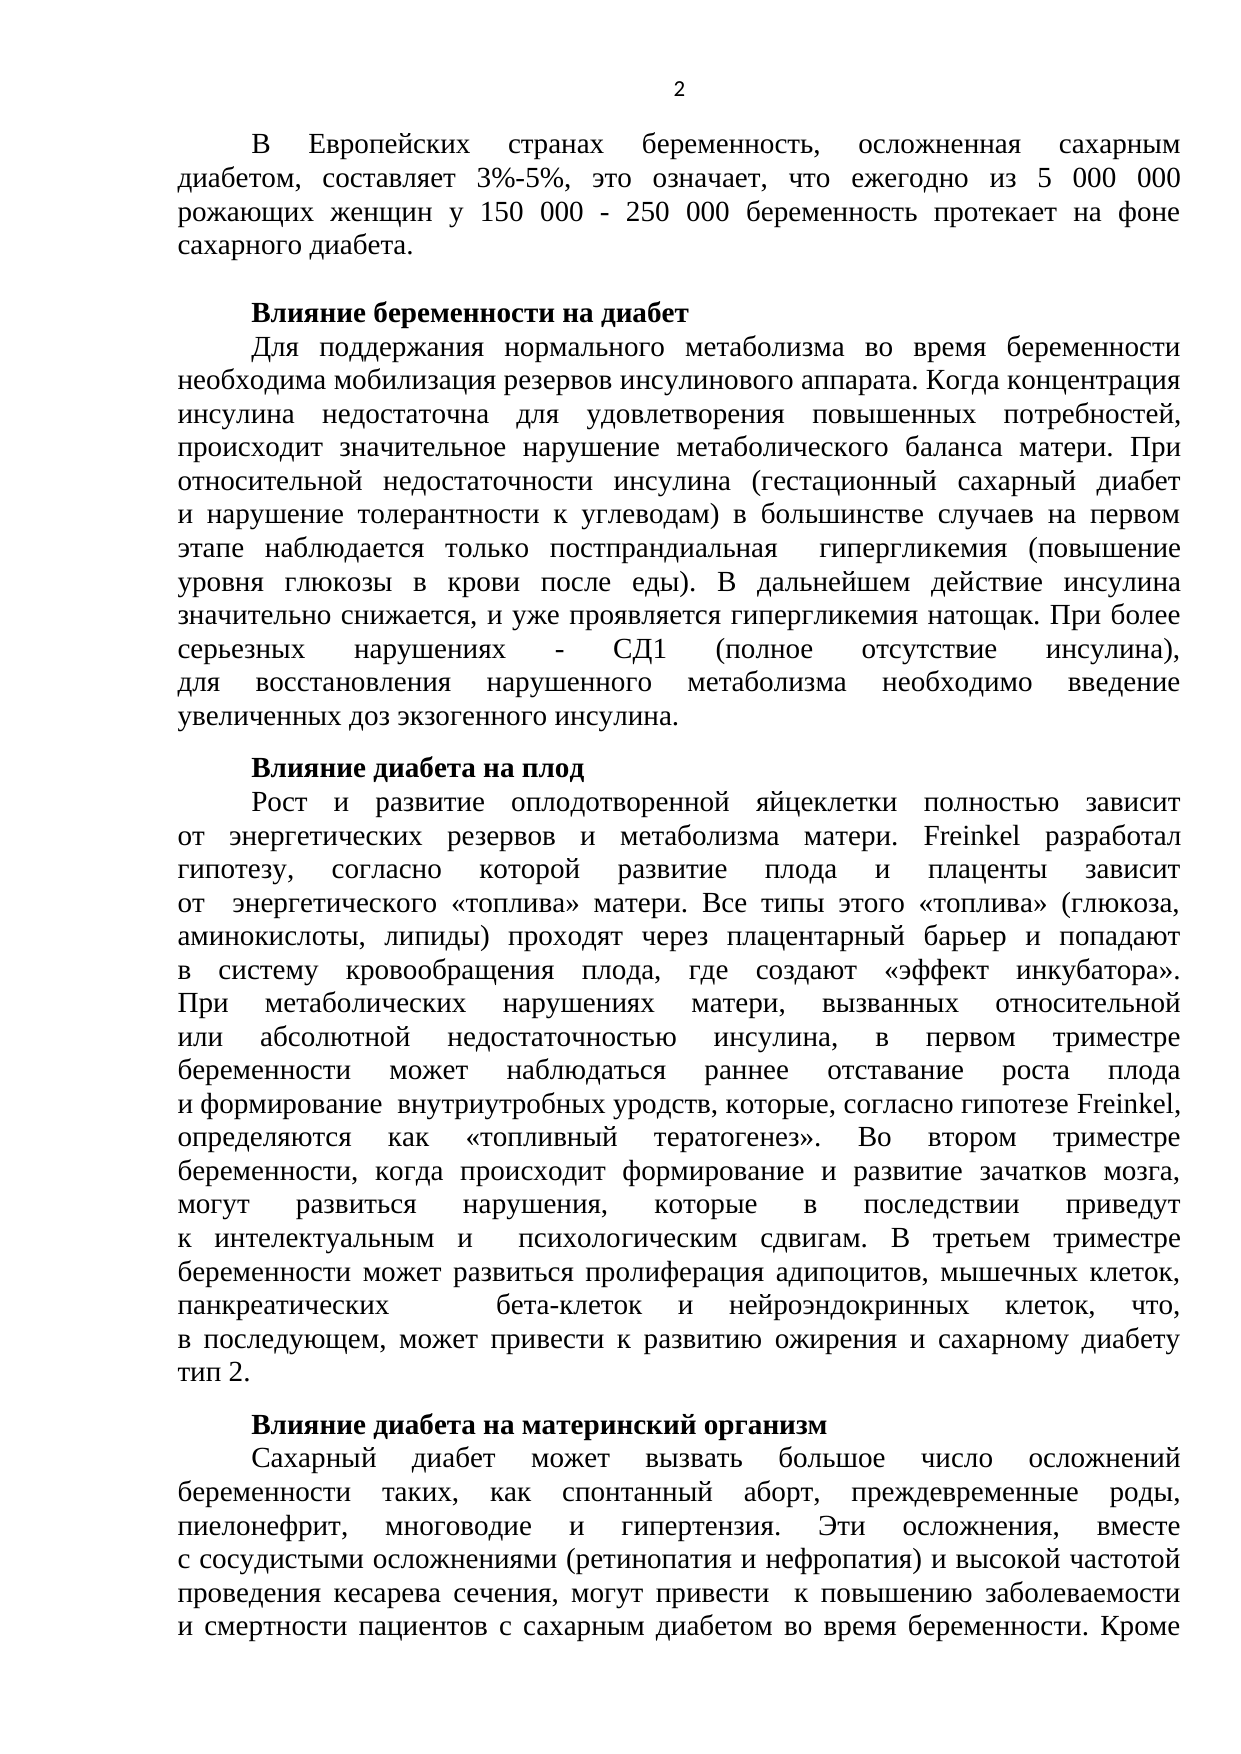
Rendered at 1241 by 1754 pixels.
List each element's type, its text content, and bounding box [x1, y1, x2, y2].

text Рост и развитие оплодотворенной яйцеклетки полностью зависит от энергетических резервов и метаболизма матери. Freinkel разработал гипотезу, согласно которой развитие плода и плаценты зависит от энергетического «топлива» матери. Все типы этого «топлива» (глюкоза, аминокислоты, липиды) проходят через плацентарный барьер и попадают в систему кровообращения плода, где создают «эффект инкубатора». При метаболических нарушениях матери, вызванных относительной или абсолютной недостаточностью инсулина, в первом триместре беременности может наблюдаться раннее отставание роста плода и формирование внутриутробных уродств, которые, согласно гипотезе Freinkel, определяются как «топливный тератогенез». Во втором триместре беременности, когда происходит формирование и развитие зачатков мозга, могут развиться нарушения, которые в последствии приведут к интелектуальным и психологическим сдвигам. В третьем триместре беременности может развиться пролиферация адипоцитов, мышечных клеток, панкреатических бета-клеток и нейроэндокринных клеток, что, в последующем, может привести к развитию ожирения и сахарному диабету тип 2. [177, 784, 1181, 1388]
text Влияние диабета на плод [177, 751, 1181, 784]
text Влияние диабета на материнский организм [177, 1407, 1181, 1441]
text Влияние беременности на диабет [177, 295, 1181, 329]
text В Европейских странах беременность, осложненная сахарным диабетом, составляет 3%-5%, это означает, что ежегодно из 5 000 000 рожающих женщин у 150 000 - 250 000 беременность протекает на фоне сахарного диабета. [177, 127, 1181, 261]
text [177, 1441, 1181, 1642]
text Для поддержания нормального метаболизма во время беременности необходима мобилизация резервов инсулинового аппарата. Когда концентрация инсулина недостаточна для удовлетворения повышенных потребностей, происходит значительное нарушение метаболического баланса матери. При относительной недостаточности инсулина (гестационный сахарный диабет и нарушение толерантности к углеводам) в большинстве случаев на первом этапе наблюдается только постпрандиальная гипергликемия (повышение уровня глюкозы в крови после еды). В дальнейшем действие инсулина значительно снижается, и уже проявляется гипергликемия натощак. При более серьезных нарушениях - СД1 (полное отсутствие инсулина), для восстановления нарушенного метаболизма необходимо введение увеличенных доз экзогенного инсулина. [177, 329, 1181, 731]
